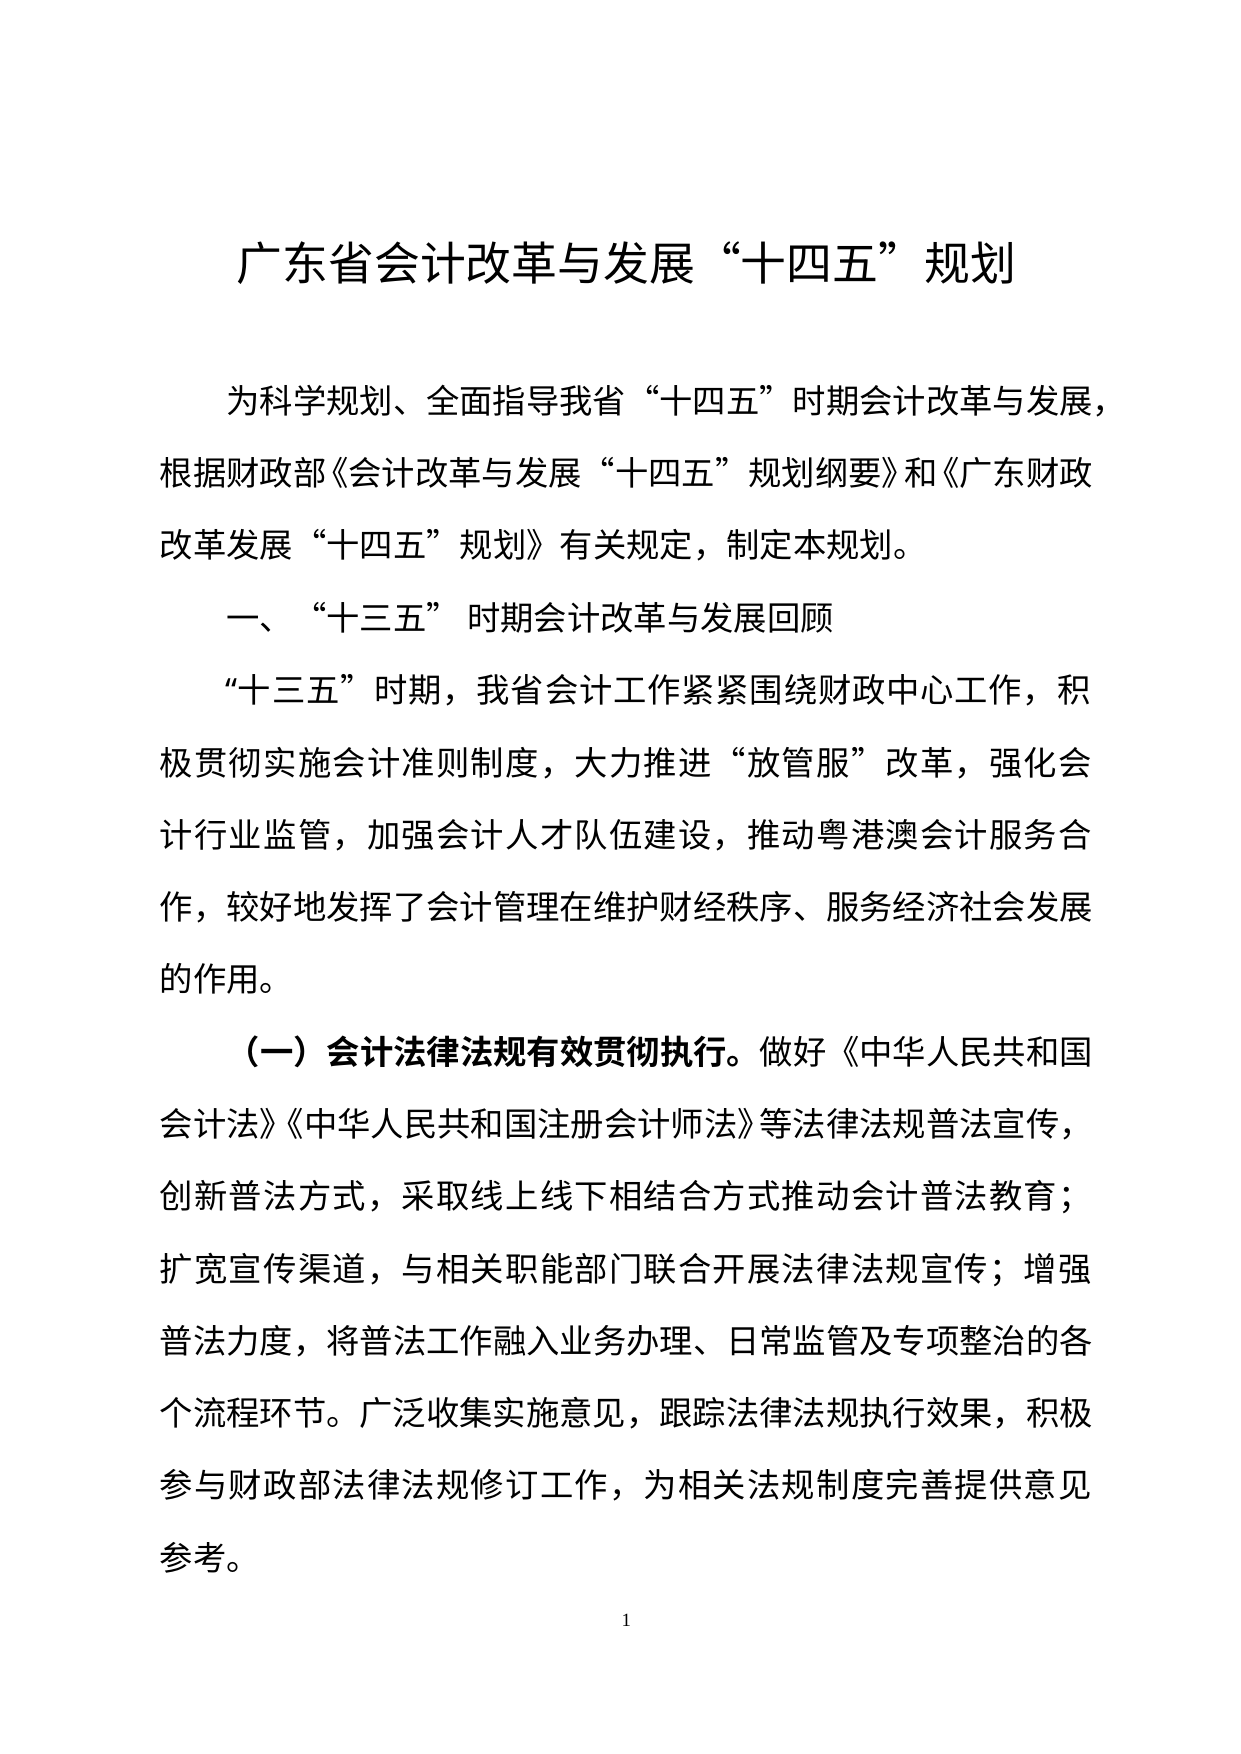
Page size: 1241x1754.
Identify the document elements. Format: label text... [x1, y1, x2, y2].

text “十三五”时期，我省会计工作紧紧围绕财政中心工作，积极贯彻实施会计准则制度，大力推进“放管服”改革，强化会计行业监管，加强会计人才队伍建设，推动粤港澳会计服务合作，较好地发挥了会计管理在维护财经秩序、服务经济社会发展的作用。 [159, 664, 1093, 1001]
text 广东省会计改革与发展“十四五”规划 [159, 227, 1093, 293]
list 一、“十三五” 时期会计改革与发展回顾 [159, 592, 1093, 640]
list 为科学规划、全面指导我省“十四五”时期会计改革与发展，根据财政部《会计改革与发展“十四五”规划纲要》和《广东财政改革发展“十四五”规划》有关规定，制定本规划。 [159, 375, 1093, 567]
list （一）会计法律法规有效贯彻执行。做好《中华人民共和国会计法》《中华人民共和国注册会计师法》等法律法规普法宣传，创新普法方式，采取线上线下相结合方式推动会计普法教育；扩宽宣传渠道，与相关职能部门联合开展法律法规宣传；增强普法力度，将普法工作融入业务办理、日常监管及专项整治的各个流程环节。广泛收集实施意见，跟踪法律法规执行效果，积极参与财政部法律法规修订工作，为相关法规制度完善提供意见参考。 [159, 1026, 1093, 1580]
